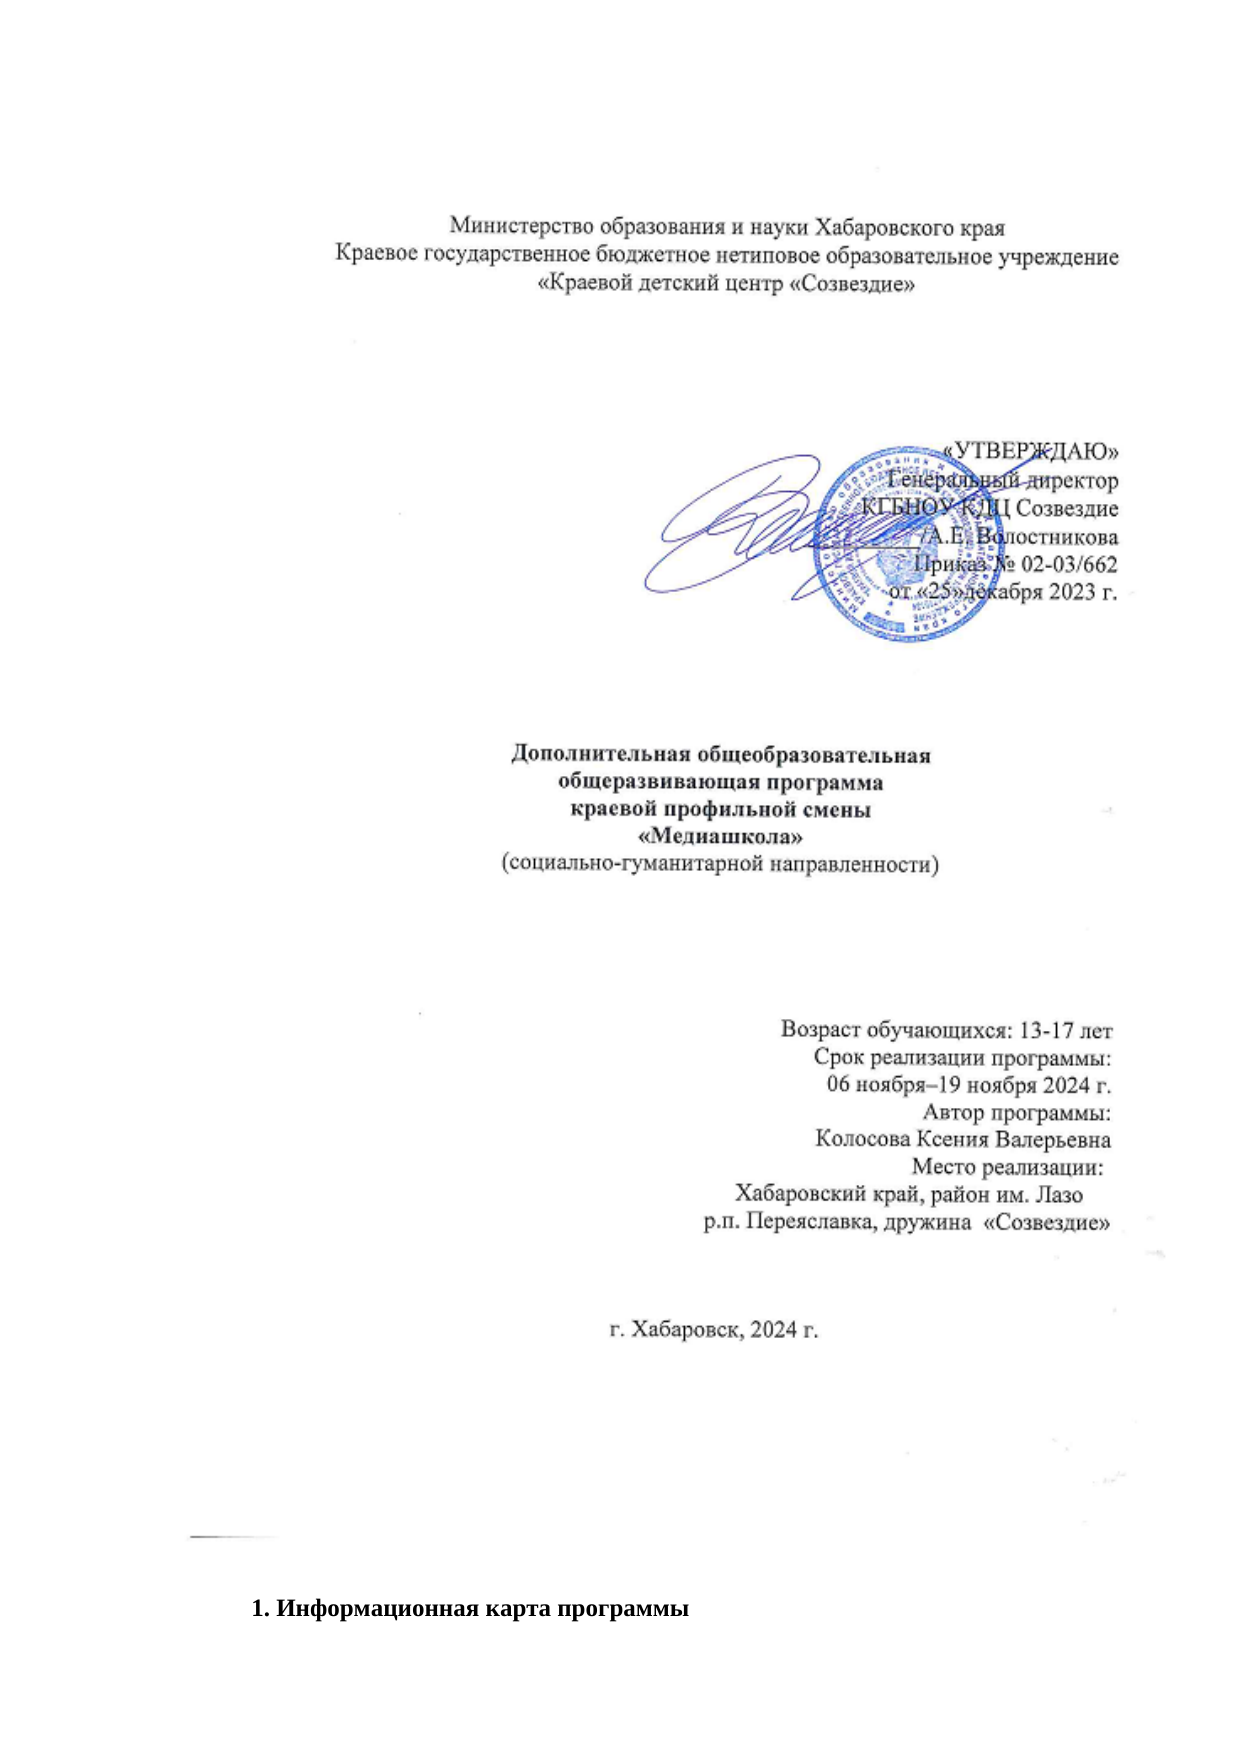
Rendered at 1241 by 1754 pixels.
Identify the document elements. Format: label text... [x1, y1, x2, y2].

text 1. Информационная карта программы [177, 1593, 1152, 1622]
picture [177, 118, 1179, 1557]
